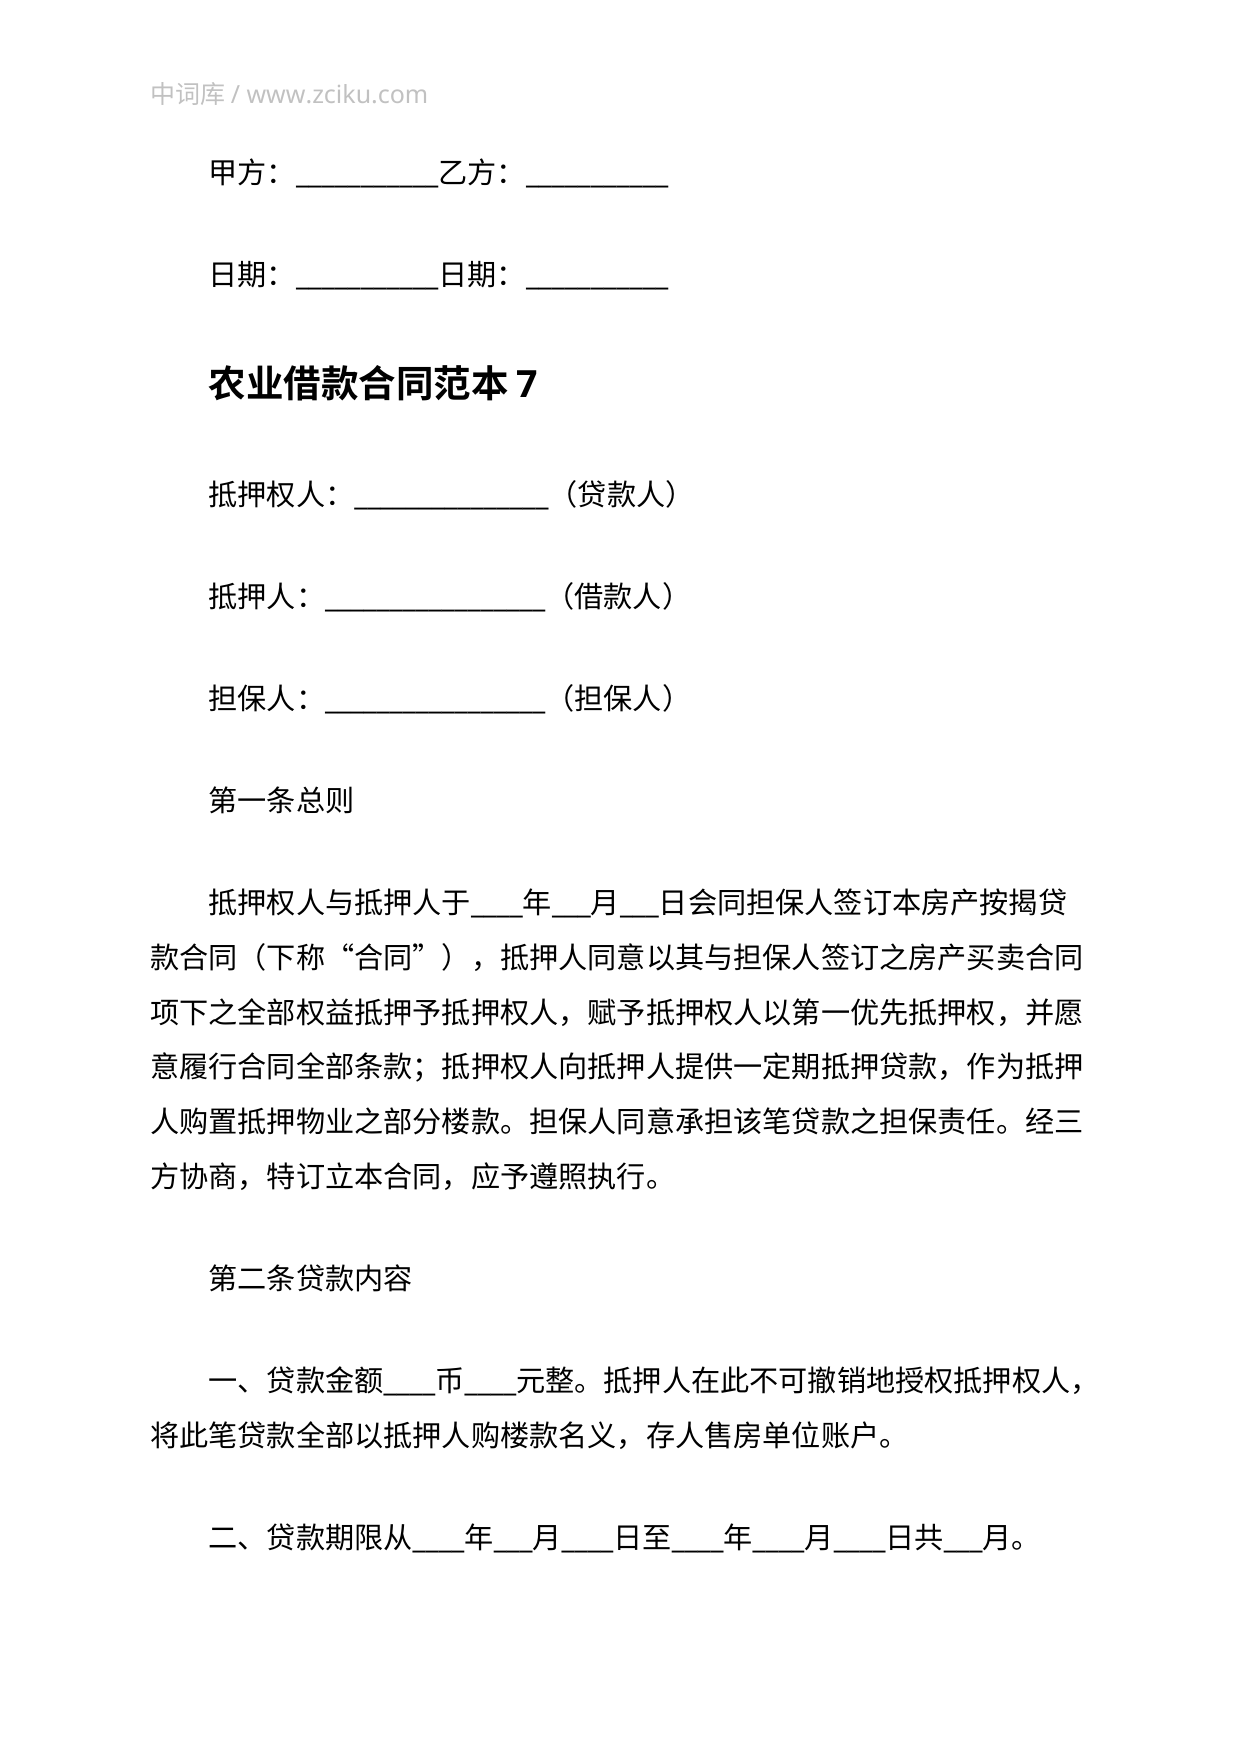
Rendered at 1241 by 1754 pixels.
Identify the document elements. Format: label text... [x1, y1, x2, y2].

text 抵押人：_________________（借款人） [150, 573, 1090, 616]
text 担保人：_________________（担保人） [150, 676, 1090, 718]
text 一、贷款金额____币____元整。抵押人在此不可撤销地授权抵押权人，将此笔贷款全部以抵押人购楼款名义，存人售房单位账户。 [150, 1357, 1090, 1455]
text 第一条总则 [150, 777, 1090, 820]
text 二、贷款期限从____年___月____日至____年____月____日共___月。 [150, 1514, 1090, 1557]
text 抵押权人与抵押人于____年___月___日会同担保人签订本房产按揭贷款合同（下称“合同”），抵押人同意以其与担保人签订之房产买卖合同项下之全部权益抵押予抵押权人，赋予抵押权人以第一优先抵押权，并愿意履行合同全部条款；抵押权人向抵押人提供一定期抵押贷款，作为抵押人购置抵押物业之部分楼款。担保人同意承担该笔贷款之担保责任。经三方协商，特订立本合同，应予遵照执行。 [150, 879, 1090, 1196]
text 农业借款合同范本7 [150, 354, 1090, 408]
text 抵押权人：_______________（贷款人） [150, 472, 1090, 514]
text 甲方：___________乙方：___________ [150, 150, 1090, 192]
text 第二条贷款内容 [150, 1256, 1090, 1298]
text 日期：___________日期：___________ [150, 252, 1090, 294]
